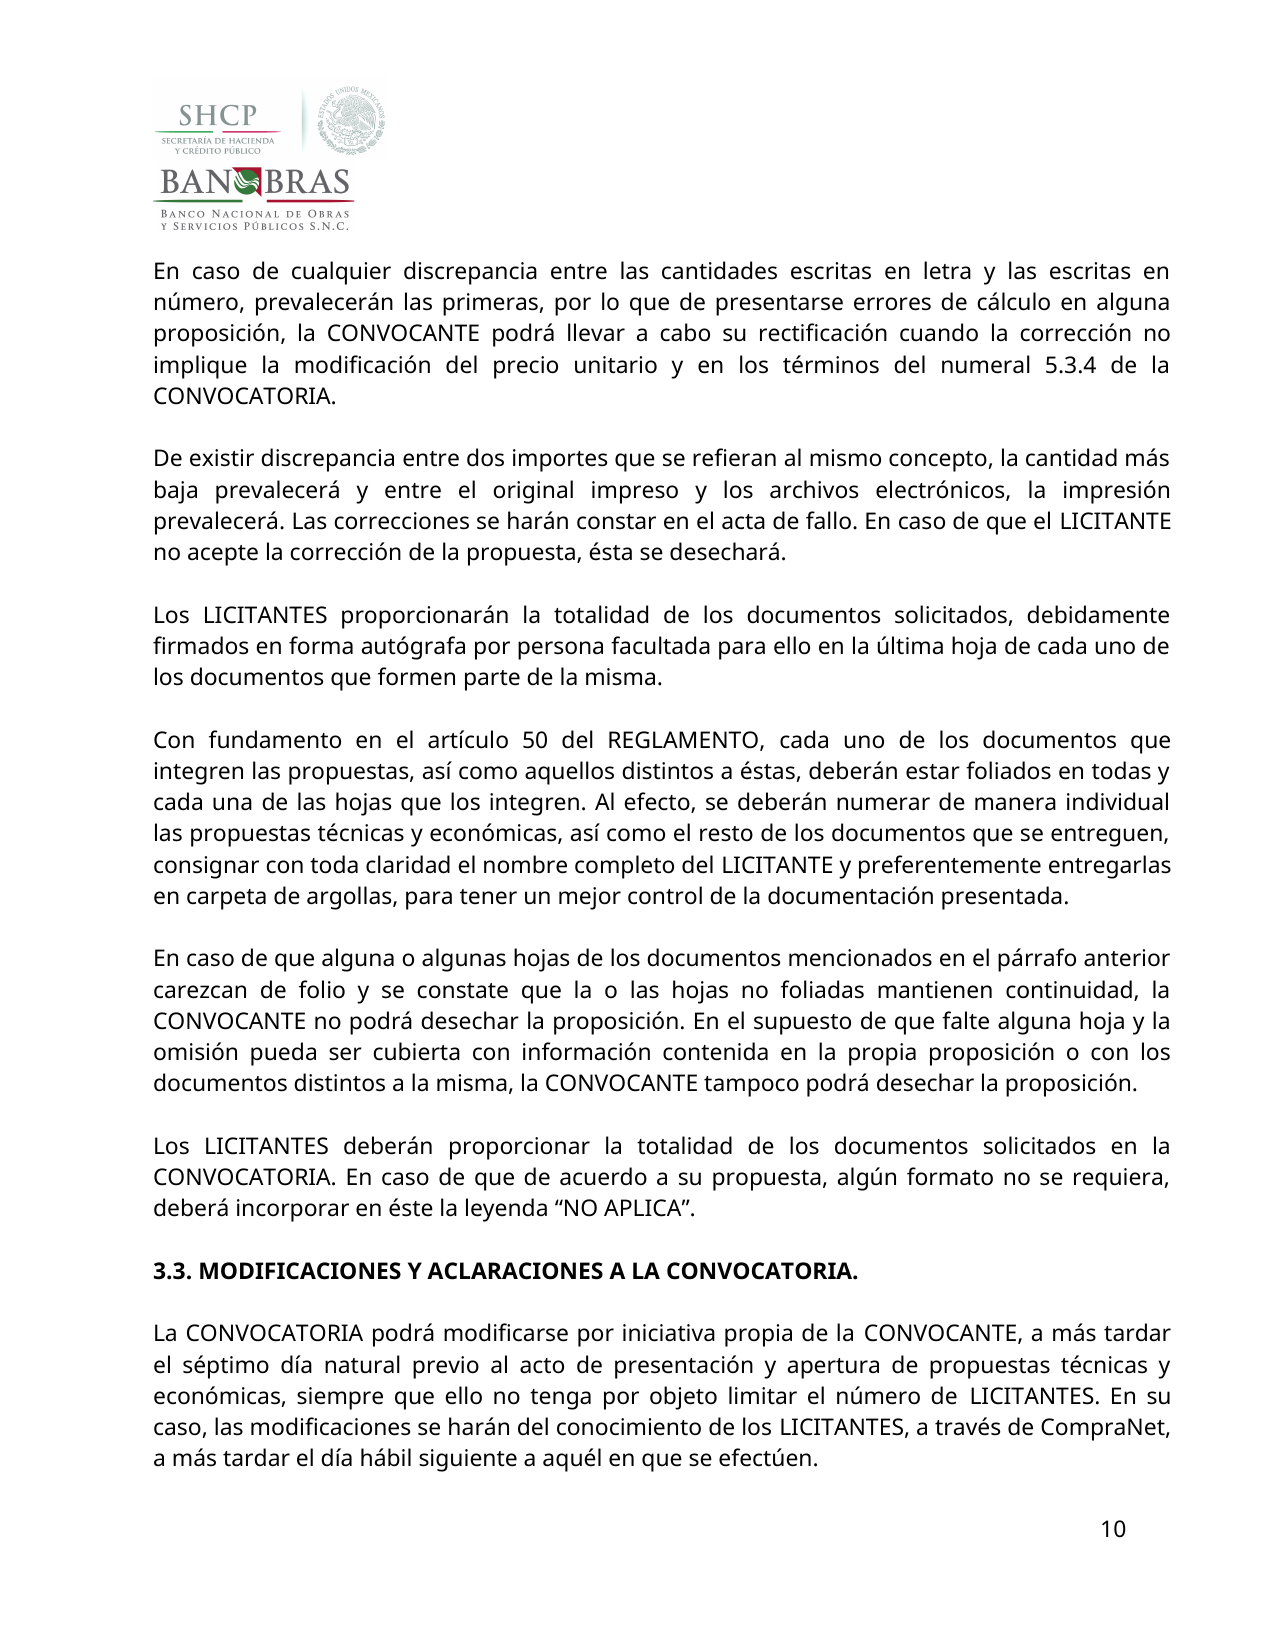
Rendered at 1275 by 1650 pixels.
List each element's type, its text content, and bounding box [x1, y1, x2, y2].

text En caso de cualquier discrepancia entre las cantidades escritas en letra y las escritas en número, prevalecerán las primeras, por lo que de presentarse errores de cálculo en alguna proposición, la CONVOCANTE podrá llevar a cabo su rectificación cuando la corrección no implique la modificación del precio unitario y en los términos del numeral 5.3.4 de la CONVOCATORIA. [153, 255, 1172, 411]
text De existir discrepancia entre dos importes que se refieran al mismo concepto, la cantidad más baja prevalecerá y entre el original impreso y los archivos electrónicos, la impresión prevalecerá. Las correcciones se harán constar en el acta de fallo. En caso de que el LICITANTE no acepte la corrección de la propuesta, ésta se desechará. [153, 442, 1172, 567]
text Los LICITANTES deberán proporcionar la totalidad de los documentos solicitados en la CONVOCATORIA. En caso de que de acuerdo a su propuesta, algún formato no se requiera, deberá incorporar en éste la leyenda “NO APLICA”. [153, 1130, 1172, 1223]
subtitle 3.3. MODIFICACIONES Y ACLARACIONES A LA CONVOCATORIA. [153, 1255, 1172, 1286]
text Los LICITANTES proporcionarán la totalidad de los documentos solicitados, debidamente firmados en forma autógrafa por persona facultada para ello en la última hoja de cada uno de los documentos que formen parte de la misma. [153, 598, 1172, 692]
text Con fundamento en el artículo 50 del REGLAMENTO, cada uno de los documentos que integren las propuestas, así como aquellos distintos a éstas, deberán estar foliados en todas y cada una de las hojas que los integren. Al efecto, se deberán numerar de manera individual las propuestas técnicas y económicas, así como el resto de los documentos que se entreguen, consignar con toda claridad el nombre completo del LICITANTE y preferentemente entregarlas en carpeta de argollas, para tener un mejor control de la documentación presentada. [153, 723, 1172, 911]
text La CONVOCATORIA podrá modificarse por iniciativa propia de la CONVOCANTE, a más tardar el séptimo día natural previo al acto de presentación y apertura de propuestas técnicas y económicas, siempre que ello no tenga por objeto limitar el número de LICITANTES. En su caso, las modificaciones se harán del conocimiento de los LICITANTES, a través de CompraNet, a más tardar el día hábil siguiente a aquél en que se efectúen. [153, 1317, 1172, 1473]
text En caso de que alguna o algunas hojas de los documentos mencionados en el párrafo anterior carezcan de folio y se constate que la o las hojas no foliadas mantienen continuidad, la CONVOCANTE no podrá desechar la proposición. En el supuesto de que falte alguna hoja y la omisión pueda ser cubierta con información contenida en la propia proposición o con los documentos distintos a la misma, la CONVOCANTE tampoco podrá desechar la proposición. [153, 942, 1172, 1098]
picture [152, 158, 355, 233]
